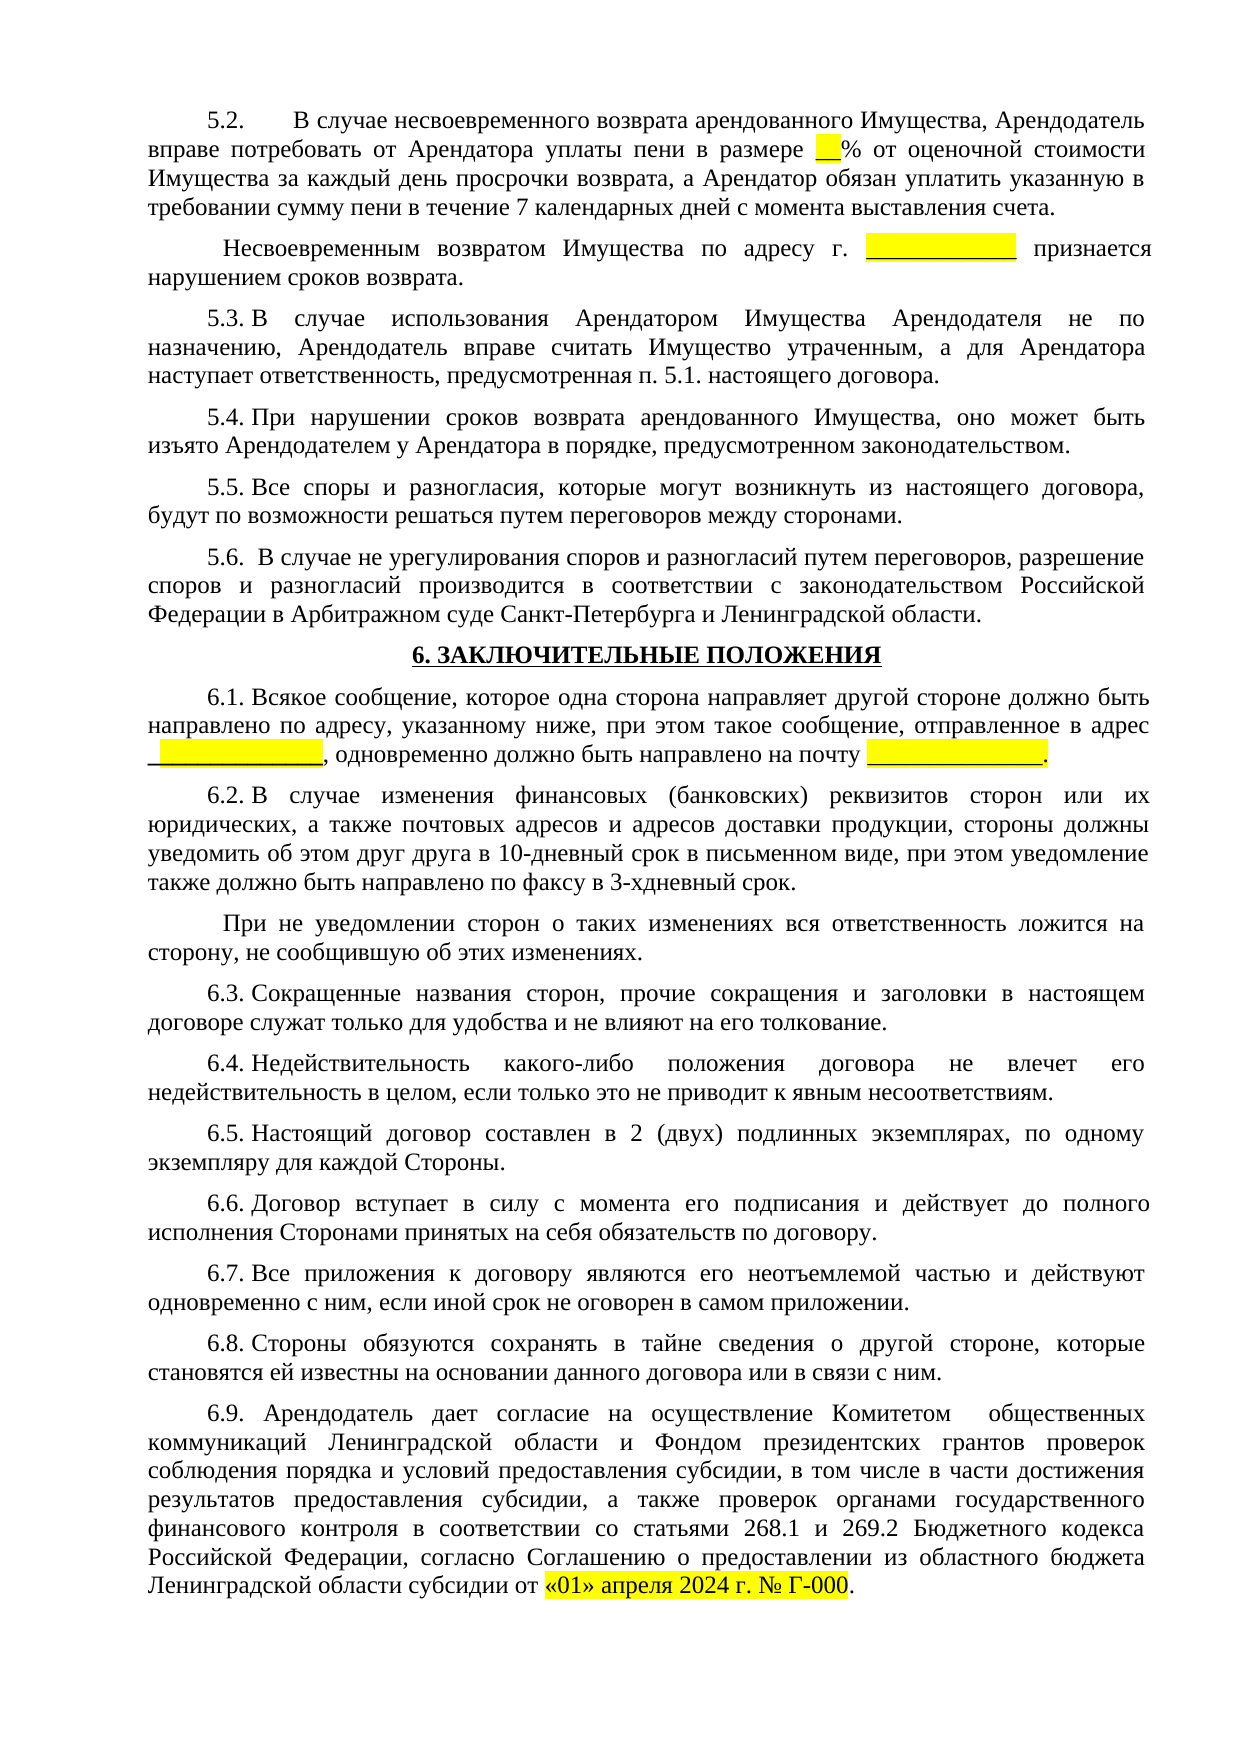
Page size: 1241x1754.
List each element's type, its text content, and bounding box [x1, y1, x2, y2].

text 5.5. Все споры и разногласия, которые могут возникнуть из настоящего договора, будут по возможности решаться путем переговоров между сторонами. [148, 472, 1146, 529]
text При не уведомлении сторон о таких изменениях вся ответственность ложится на сторону, не сообщившую об этих изменениях. [148, 908, 1146, 966]
text 6.8. Стороны обязуются сохранять в тайне сведения о другой стороне, которые становятся ей известны на основании данного договора или в связи с ним. [148, 1328, 1146, 1386]
text 6.2. В случае изменения финансовых (банковских) реквизитов сторон или их юридических, а также почтовых адресов и адресов доставки продукции, стороны должны уведомить об этом друг друга в 10-дневный срок в письменном виде, при этом уведомление также должно быть направлено по факсу в 3-хдневный срок. [148, 781, 1151, 896]
text Несвоевременным возвратом Имущества по адресу г. ____________ признается нарушением сроков возврата. [148, 233, 1152, 291]
text 6.3. Сокращенные названия сторон, прочие сокращения и заголовки в настоящем договоре служат только для удобства и не влияют на его толкование. [148, 978, 1146, 1036]
text 5.2. В случае несвоевременного возврата арендованного Имущества, Арендодатель вправе потребовать от Арендатора уплаты пени в размере __% от оценочной стоимости Имущества за каждый день просрочки возврата, а Арендатор обязан уплатить указанную в требовании сумму пени в течение 7 календарных дней с момента выставления счета. [148, 106, 1146, 221]
text 6.5. Настоящий договор составлен в 2 (двух) подлинных экземплярах, по одному экземпляру для каждой Стороны. [148, 1118, 1146, 1176]
text 6.7. Все приложения к договору являются его неотъемлемой частью и действуют одновременно с ним, если иной срок не оговорен в самом приложении. [148, 1258, 1146, 1316]
text 5.6. В случае не урегулирования споров и разногласий путем переговоров, разрешение споров и разногласий производится в соответствии с законодательством Российской Федерации в Арбитражном суде Санкт-Петербурга и Ленинградской области. [148, 542, 1146, 628]
text 6.4. Недействительность какого-либо положения договора не влечет его недействительность в целом, если только это не приводит к явным несоответствиям. [148, 1048, 1146, 1106]
text 6.1. Всякое сообщение, которое одна сторона направляет другой стороне должно быть направлено по адресу, указанному ниже, при этом такое сообщение, отправленное в адрес ______________, одновременно должно быть направлено на почту ______________. [148, 682, 1151, 768]
text 6.6. Договор вступает в силу с момента его подписания и действует до полного исполнения Сторонами принятых на себя обязательств по договору. [148, 1188, 1151, 1246]
text 5.4. При нарушении сроков возврата арендованного Имущества, оно может быть изъято Арендодателем у Арендатора в порядке, предусмотренном законодательством. [148, 402, 1146, 459]
text 5.3. В случае использования Арендатором Имущества Арендодателя не по назначению, Арендодатель вправе считать Имущество утраченным, а для Арендатора наступает ответственность, предусмотренная п. 5.1. настоящего договора. [148, 303, 1146, 389]
text 6.9. Арендодатель дает согласие на осуществление Комитетом общественных коммуникаций Ленинградской области и Фондом президентских грантов проверок соблюдения порядка и условий предоставления субсидии, в том числе в части достижения результатов предоставления субсидии, а также проверок органами государственного финансового контроля в соответствии со статьями 268.1 и 269.2 Бюджетного кодекса Российской Федерации, согласно Соглашению о предоставлении из областного бюджета Ленинградской области субсидии от «01» апреля 2024 г. № Г-000. [148, 1398, 1146, 1599]
text 6. ЗАКЛЮЧИТЕЛЬНЫЕ ПОЛОЖЕНИЯ [148, 641, 1146, 669]
